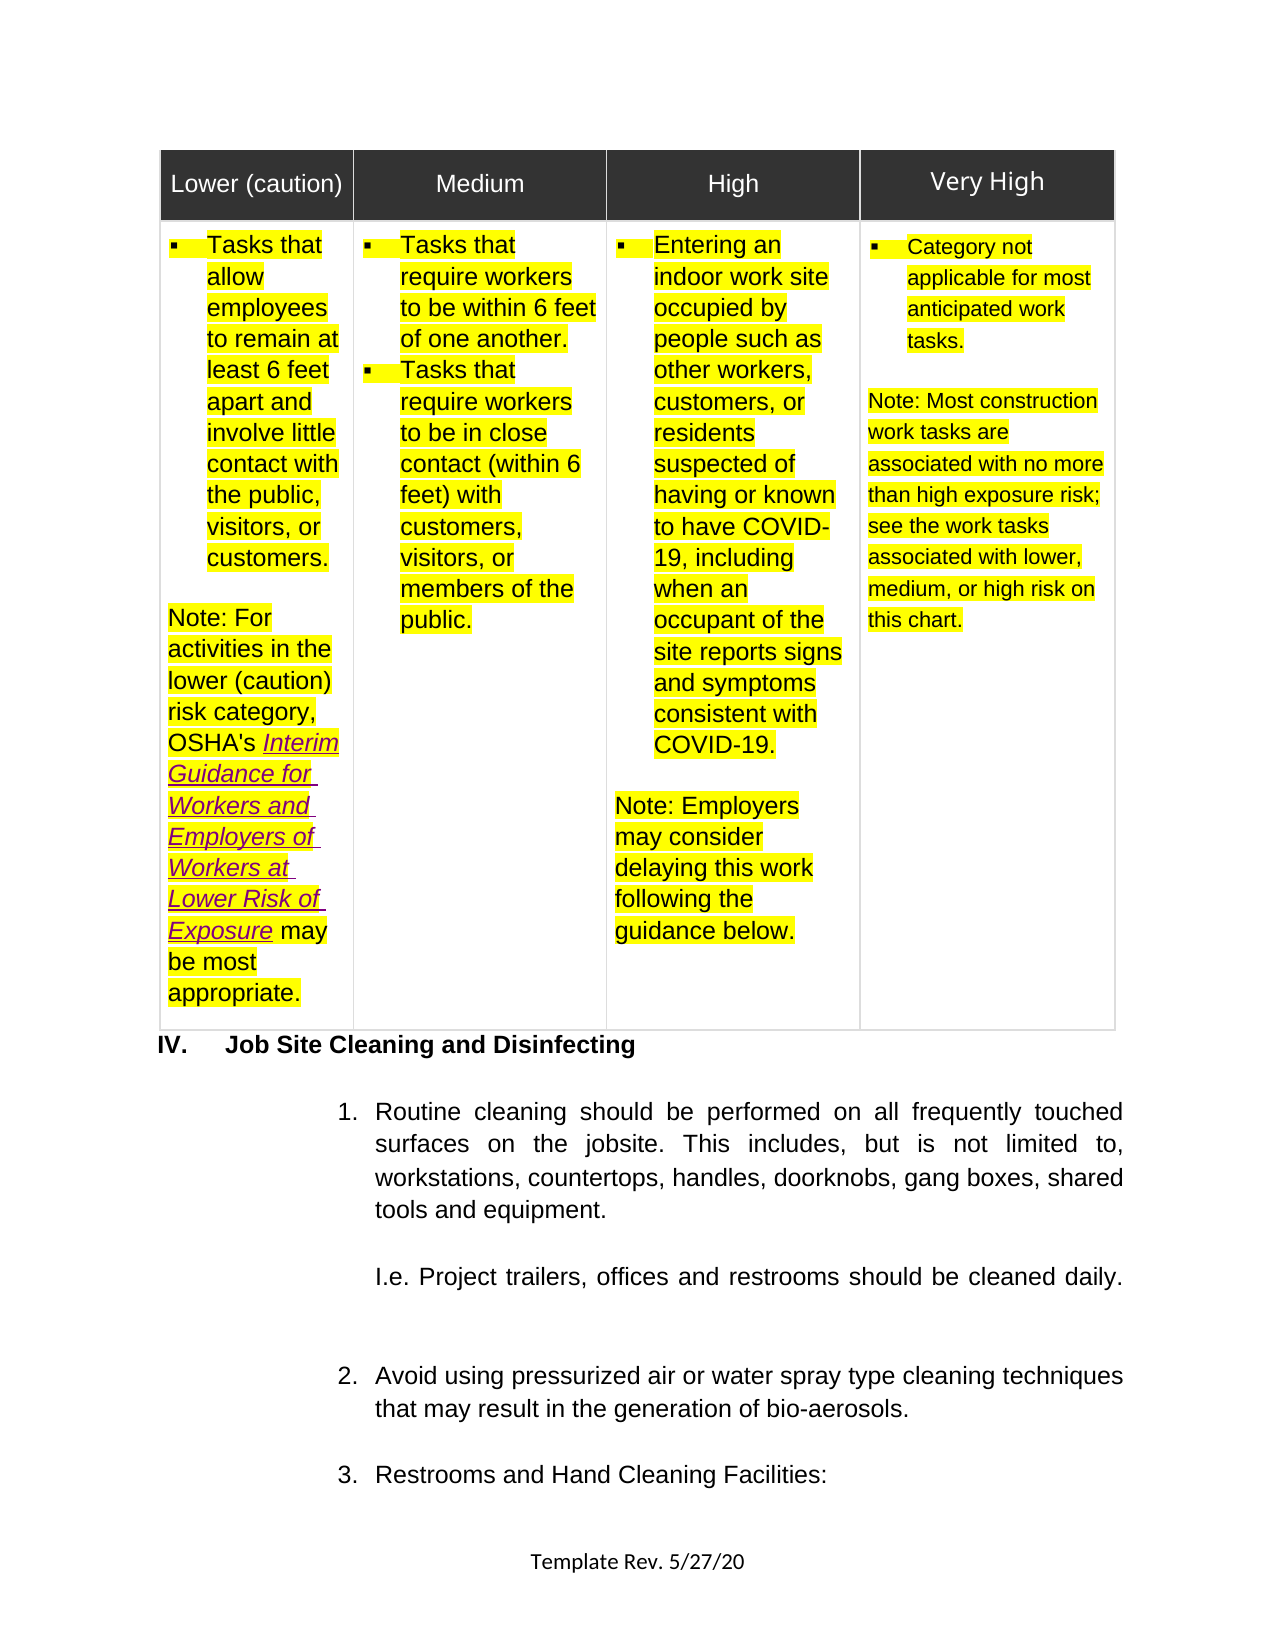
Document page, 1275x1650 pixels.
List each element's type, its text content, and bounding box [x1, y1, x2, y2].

table_cell Tasks that allow employees to remain at least 6 feet apart and involve little contact with the public, visitors, or customers. Note: For activities in the lower (caution) risk category, OSHA's Interim Guidance for Workers and Employers of Workers at Lower Risk of Exposure may be most appropriate. [161, 222, 353, 1029]
list Routine cleaning should be performed on all frequently touched surfaces on the jobsite. This includes, but is not limited to, workstations, countertops, handles, doorknobs, gang boxes, shared tools and equipment. [337, 1096, 1125, 1224]
table_cell Category not applicable for most anticipated work tasks. Note: Most construction work tasks are associated with no more than high exposure risk; see the work tasks associated with lower, medium, or high risk on this chart. [861, 222, 1114, 1029]
table_header High [607, 150, 859, 220]
list Avoid using pressurized air or water spray type cleaning techniques that may result in the generation of bio-aerosols. [337, 1361, 1125, 1422]
table_cell Tasks that require workers to be within 6 feet of one another. Tasks that require workers to be in close contact (within 6 feet) with customers, visitors, or members of the public. [354, 222, 606, 1029]
table_header Lower (caution) [161, 150, 353, 220]
list I.e. Project trailers, offices and restrooms should be cleaned daily. [375, 1262, 1125, 1323]
table_cell Entering an indoor work site occupied by people such as other workers, customers, or residents suspected of having or known to have COVID-19, including when an occupant of the site reports signs and symptoms consistent with COVID-19. Note: Employers may consider delaying this work following the guidance below. [607, 222, 859, 1029]
list Restrooms and Hand Cleaning Facilities: [337, 1460, 1125, 1488]
table_header Very High [861, 150, 1114, 220]
list Job Site Cleaning and Disinfecting [187, 1030, 1125, 1059]
table_header Medium [354, 150, 606, 220]
